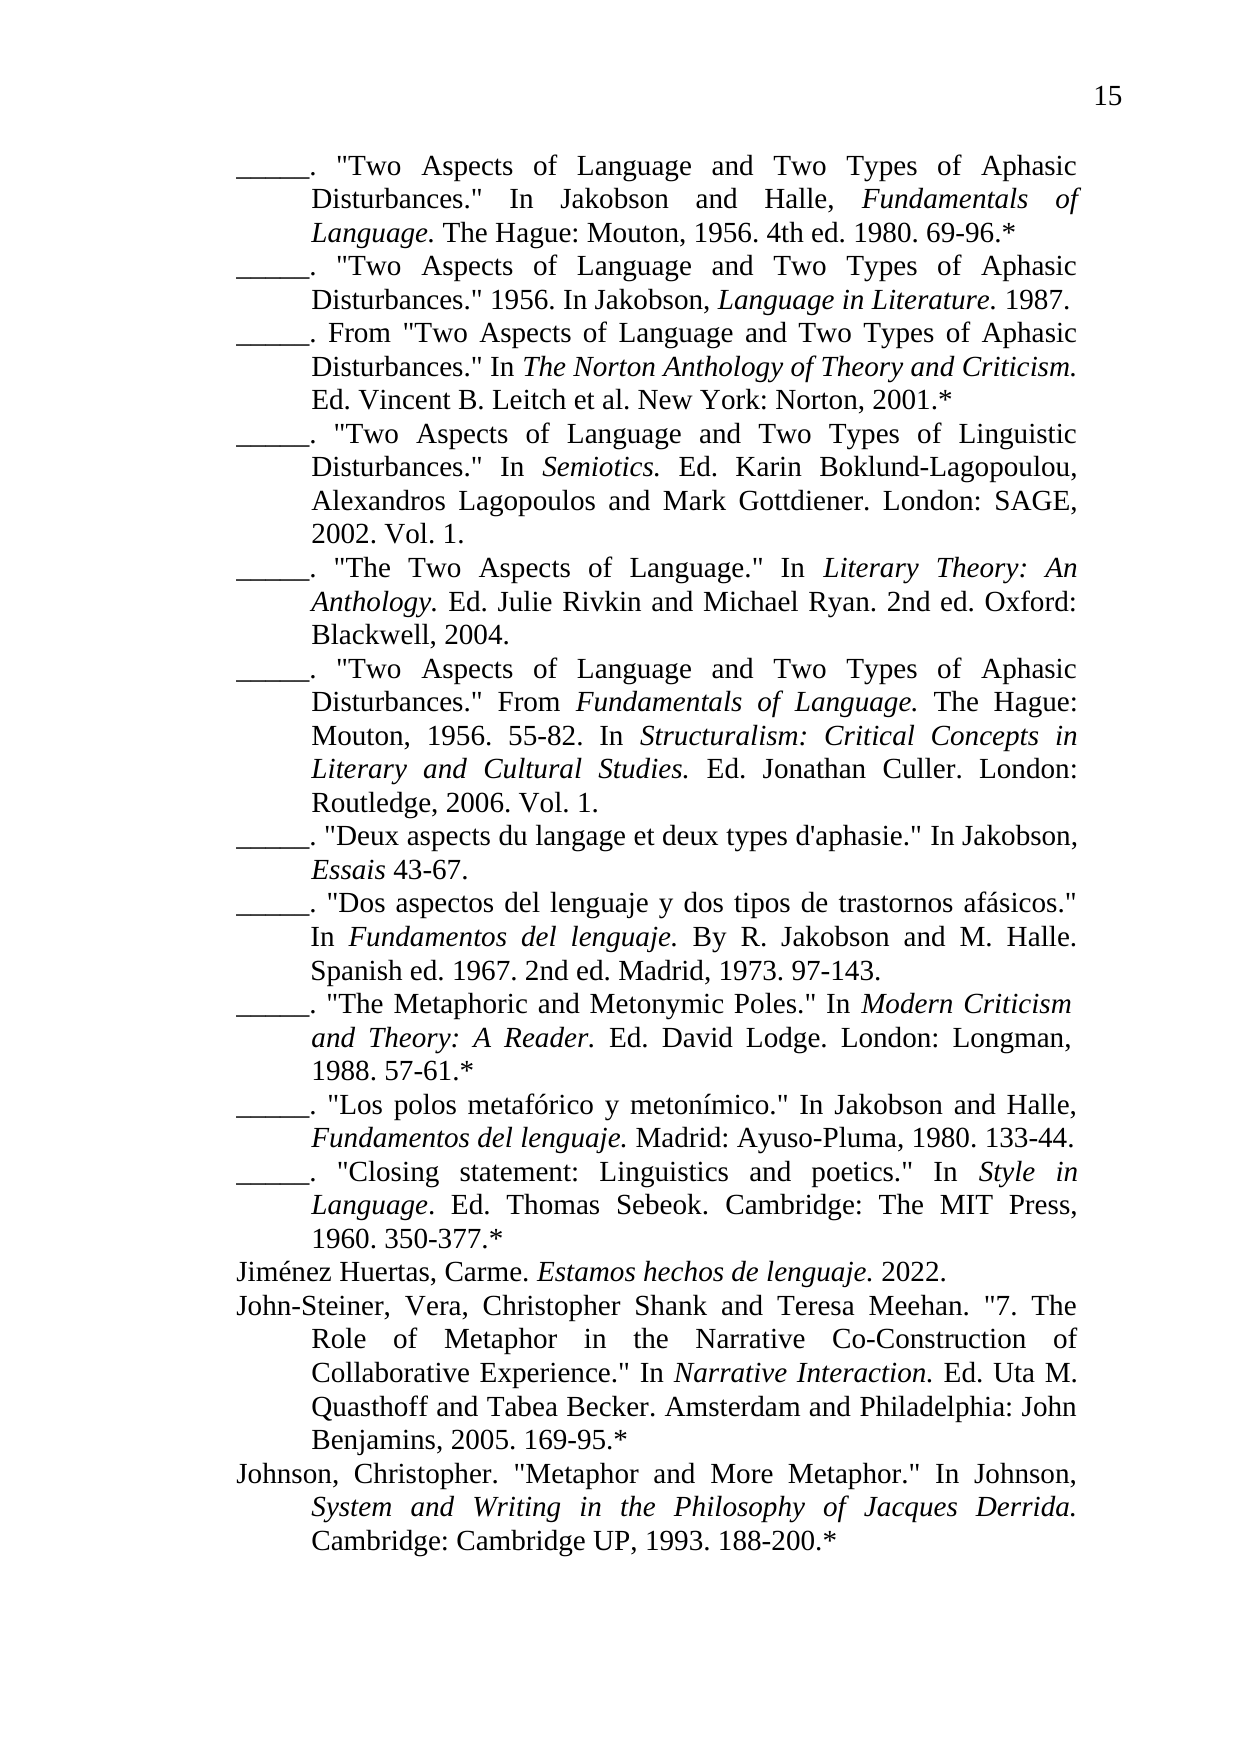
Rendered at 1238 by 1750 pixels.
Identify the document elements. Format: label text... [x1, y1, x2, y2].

text _____. "Deux aspects du langage et deux types d'aphasie." In Jakobson, Essais 43-67. [236, 818, 1078, 886]
text _____. "Two Aspects of Language and Two Types of Aphasic Disturbances." In Jakobson and Halle, Fundamentals of Language. The Hague: Mouton, 1956. 4th ed. 1980. 69-96.* [236, 148, 1078, 248]
text _____. "Closing statement: Linguistics and poetics." In Style in Language. Ed. Thomas Sebeok. Cambridge: The MIT Press, 1960. 350-377.* [236, 1154, 1078, 1254]
text _____. "The Two Aspects of Language." In Literary Theory: An Anthology. Ed. Julie Rivkin and Michael Ryan. 2nd ed. Oxford: Blackwell, 2004. [236, 550, 1078, 651]
text _____. "The Metaphoric and Metonymic Poles." In Modern Criticism and Theory: A Reader. Ed. David Lodge. London: Longman, 1988. 57-61.* [236, 986, 1072, 1087]
text John-Steiner, Vera, Christopher Shank and Teresa Meehan. "7. The Role of Metaphor in the Narrative Co-Construction of Collaborative Experience." In Narrative Interaction. Ed. Uta M. Quasthoff and Tabea Becker. Amsterdam and Philadelphia: John Benjamins, 2005. 169-95.* [236, 1288, 1078, 1456]
text _____. "Two Aspects of Language and Two Types of Aphasic Disturbances." From Fundamentals of Language. The Hague: Mouton, 1956. 55-82. In Structuralism: Critical Concepts in Literary and Cultural Studies. Ed. Jonathan Culler. London: Routledge, 2006. Vol. 1. [236, 651, 1078, 818]
text Jiménez Huertas, Carme. Estamos hechos de lenguaje. 2022. [236, 1254, 1078, 1288]
text _____. "Two Aspects of Language and Two Types of Aphasic Disturbances." 1956. In Jakobson, Language in Literature. 1987. [236, 248, 1078, 315]
text Johnson, Christopher. "Metaphor and More Metaphor." In Johnson, System and Writing in the Philosophy of Jacques Derrida. Cambridge: Cambridge UP, 1993. 188-200.* [236, 1456, 1078, 1556]
text _____. From "Two Aspects of Language and Two Types of Aphasic Disturbances." In The Norton Anthology of Theory and Criticism. Ed. Vincent B. Leitch et al. New York: Norton, 2001.* [236, 315, 1078, 416]
text _____. "Los polos metafórico y metonímico." In Jakobson and Halle, Fundamentos del lenguaje. Madrid: Ayuso-Pluma, 1980. 133-44. [236, 1087, 1078, 1154]
text _____. "Dos aspectos del lenguaje y dos tipos de trastornos afásicos." In Fundamentos del lenguaje. By R. Jakobson and M. Halle. Spanish ed. 1967. 2nd ed. Madrid, 1973. 97-143. [236, 886, 1078, 986]
text _____. "Two Aspects of Language and Two Types of Linguistic Disturbances." In Semiotics. Ed. Karin Boklund-Lagopoulou, Alexandros Lagopoulos and Mark Gottdiener. London: SAGE, 2002. Vol. 1. [236, 416, 1078, 550]
